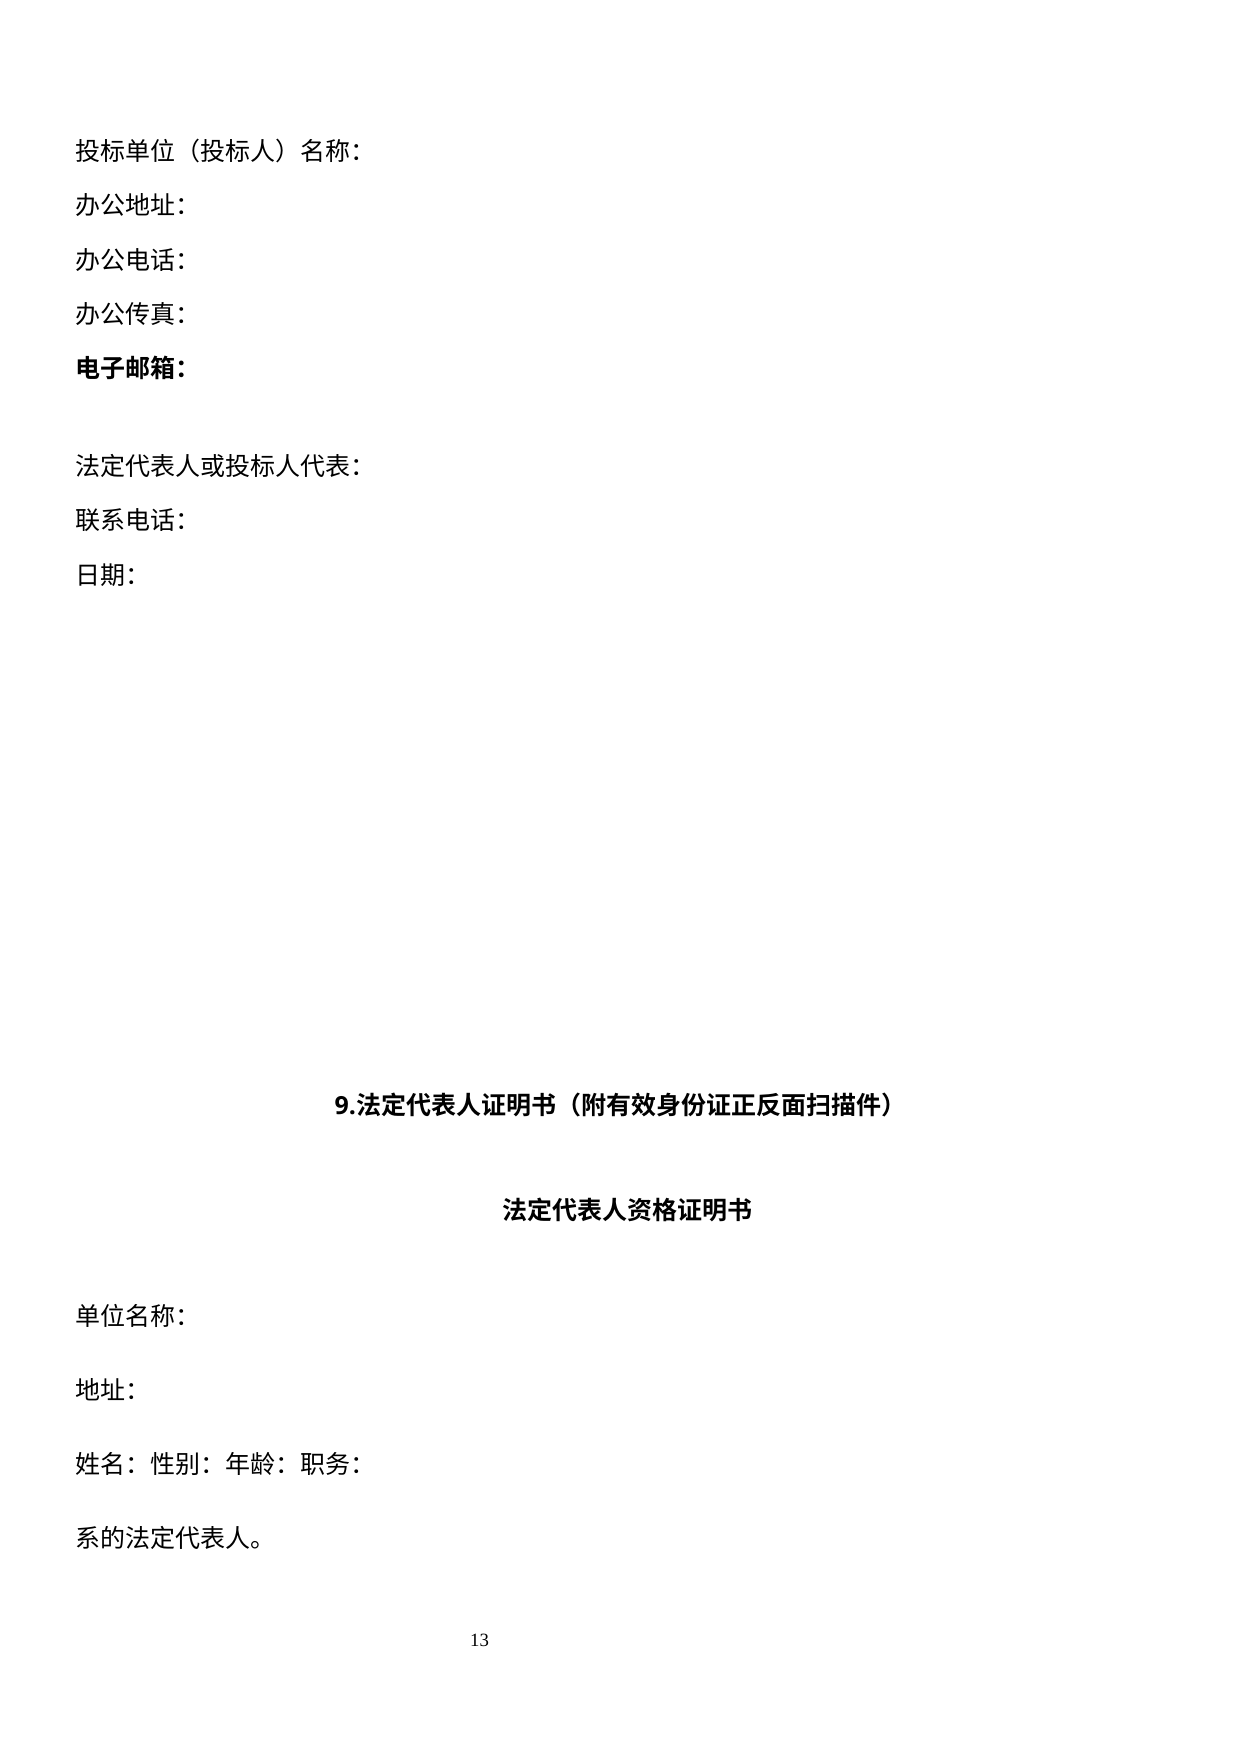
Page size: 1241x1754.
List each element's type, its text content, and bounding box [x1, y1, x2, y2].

text 联系电话： [75, 501, 1165, 537]
text 电子邮箱： [75, 349, 1165, 385]
text 投标单位（投标人）名称： [75, 131, 1165, 168]
text 单位名称： [75, 1282, 1165, 1347]
text 办公电话： [75, 240, 1165, 276]
text 9.法定代表人证明书（附有效身份证正反面扫描件） [75, 1071, 1165, 1136]
text 法定代表人资格证明书 [89, 1176, 1165, 1241]
text 办公地址： [75, 186, 1165, 222]
text 系的法定代表人。 [75, 1504, 1165, 1569]
text 地址： [75, 1356, 1165, 1421]
text 办公传真： [75, 294, 1165, 331]
text 法定代表人或投标人代表： [75, 446, 1165, 483]
text 姓名：性别：年龄：职务： [75, 1430, 1165, 1495]
text 日期： [75, 555, 1165, 591]
